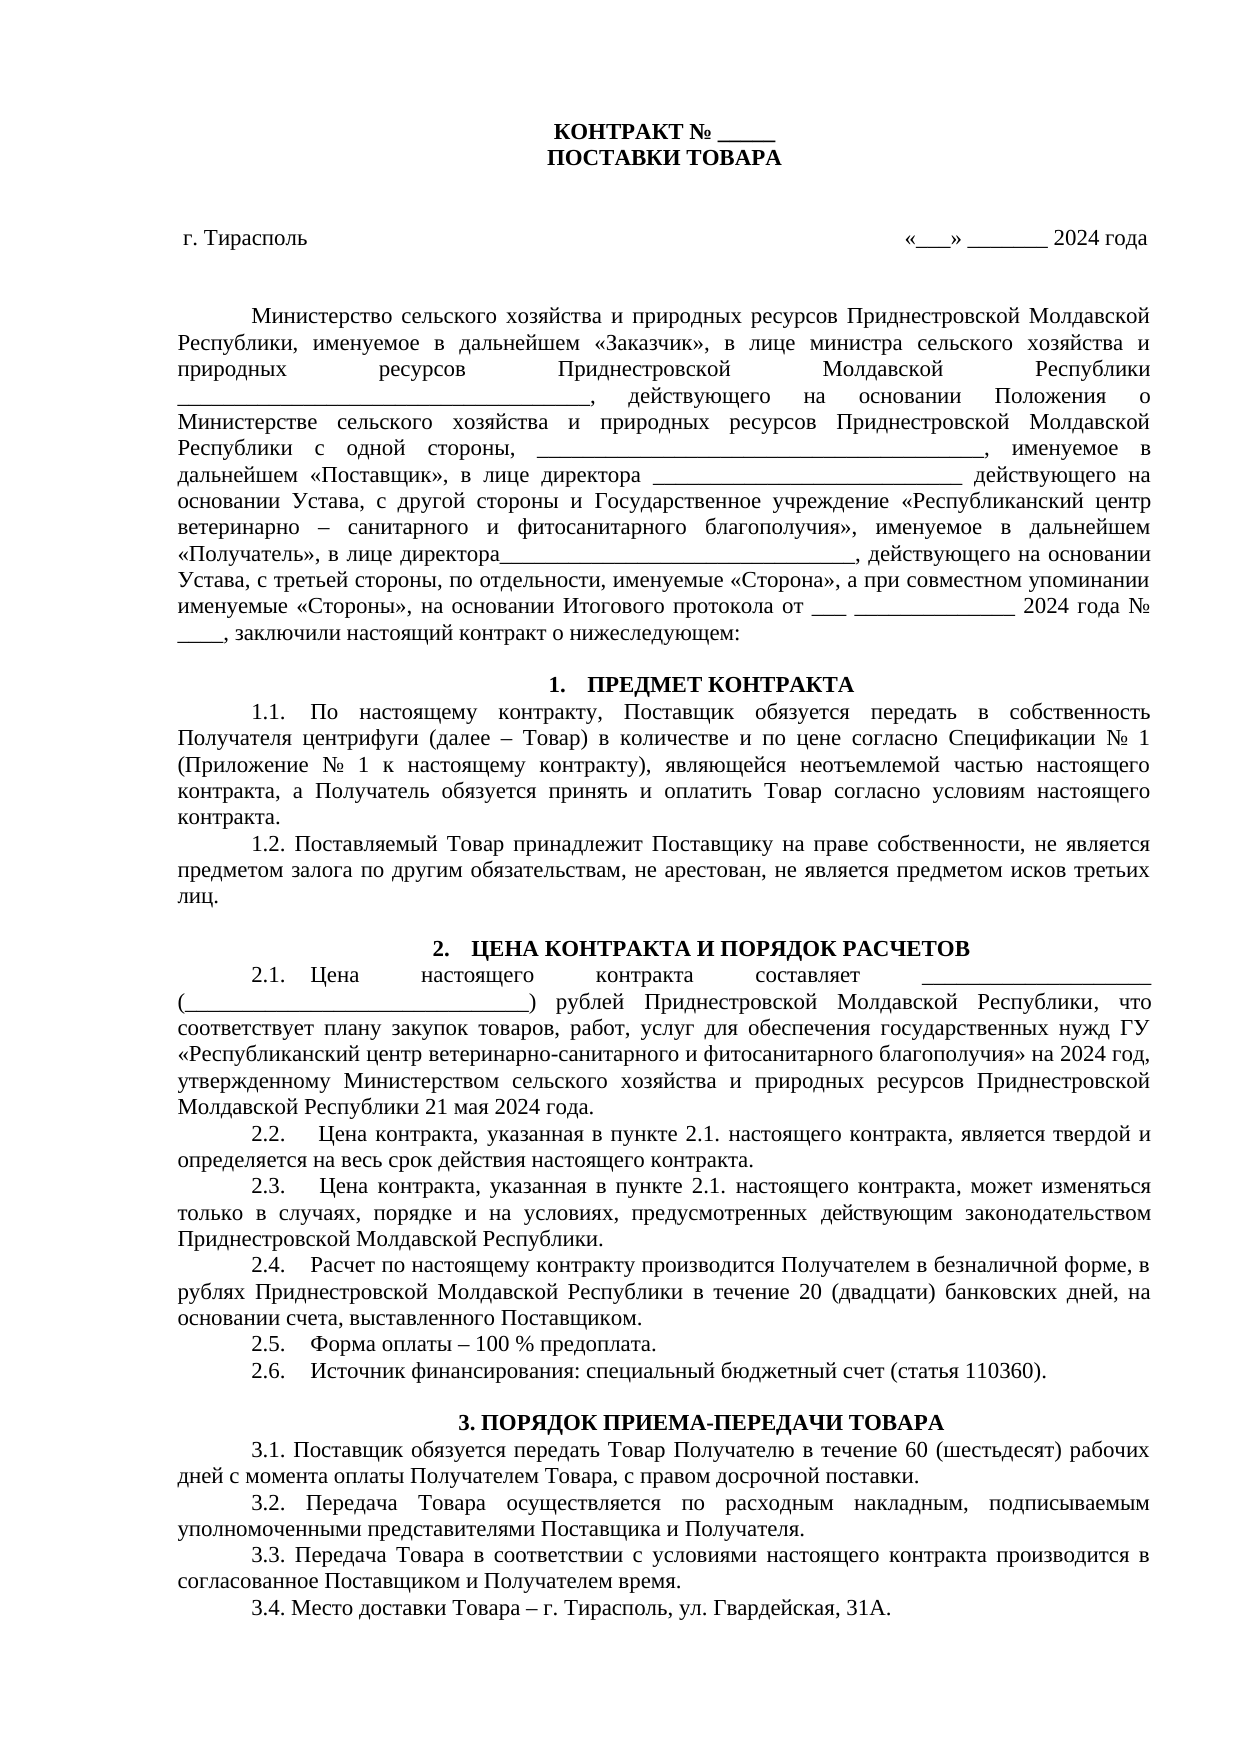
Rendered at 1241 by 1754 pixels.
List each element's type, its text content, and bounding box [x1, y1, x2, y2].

text 3.4. Место доставки Товара – г. Тирасполь, ул. Гвардейская, 31А. [177, 1594, 1152, 1620]
list Форма оплаты – 100 % предоплата. [177, 1330, 1152, 1357]
text г. Тирасполь «___» _______ 2024 года [177, 223, 1152, 250]
text 3.3. Передача Товара в соответствии с условиями настоящего контракта производится в согласованное Поставщиком и Получателем время. [177, 1541, 1152, 1594]
list 3.2. Передача Товара осуществляется по расходным накладным, подписываемым уполномоченными представителями Поставщика и Получателя. [177, 1488, 1152, 1541]
list ПРЕДМЕТ КОНТРАКТА [177, 672, 1152, 698]
title КОНТРАКТ № _____ [177, 118, 1152, 144]
title ПОСТАВКИ ТОВАРА [177, 144, 1152, 171]
list По настоящему контракту, Поставщик обязуется передать в собственность Получателя центрифуги (далее – Товар) в количестве и по цене согласно Спецификации № 1 (Приложение № 1 к настоящему контракту), являющейся неотъемлемой частью настоящего контракта, а Получатель обязуется принять и оплатить Товар согласно условиям настоящего контракта. [177, 698, 1152, 830]
list 3.1. Поставщик обязуется передать Товар Получателю в течение 60 (шестьдесят) рабочих дней с момента оплаты Получателем Товара, с правом досрочной поставки. [177, 1436, 1152, 1488]
list Расчет по настоящему контракту производится Получателем в безналичной форме, в рублях Приднестровской Молдавской Республики в течение 20 (двадцати) банковских дней, на основании счета, выставленного Поставщиком. [177, 1251, 1152, 1330]
list Цена настоящего контракта составляет ____________________ (______________________________) рублей Приднестровской Молдавской Республики, что соответствует плану закупок товаров, работ, услуг для обеспечения государственных нужд ГУ «Республиканский центр ветеринарно-санитарного и фитосанитарного благополучия» на 2024 год, утвержденному Министерством сельского хозяйства и природных ресурсов Приднестровской Молдавской Республики 21 мая 2024 года. [177, 961, 1152, 1119]
list Цена контракта, указанная в пункте 2.1. настоящего контракта, является твердой и определяется на весь срок действия настоящего контракта. [177, 1119, 1152, 1172]
text 1.2. Поставляемый Товар принадлежит Поставщику на праве собственности, не является предметом залога по другим обязательствам, не арестован, не является предметом исков третьих лиц. [177, 830, 1152, 909]
list Цена контракта, указанная в пункте 2.1. настоящего контракта, может изменяться только в случаях, порядке и на условиях, предусмотренных действующим законодательством Приднестровской Молдавской Республики. [177, 1172, 1152, 1251]
list ЦЕНА КОНТРАКТА И ПОРЯДОК РАСЧЕТОВ [177, 935, 1152, 961]
text 3. ПОРЯДОК ПРИЕМА-ПЕРЕДАЧИ ТОВАРА [177, 1409, 1152, 1436]
text 2.6. Источник финансирования: специальный бюджетный счет (статья 110360). [177, 1357, 1152, 1383]
text Министерство сельского хозяйства и природных ресурсов Приднестровской Молдавской Республики, именуемое в дальнейшем «Заказчик», в лице министра сельского хозяйства и природных ресурсов Приднестровской Молдавской Республики ____________________________________, действующего на основании Положения о Министерстве сельского хозяйства и природных ресурсов Приднестровской Молдавской Республики с одной стороны, _______________________________________, именуемое в дальнейшем «Поставщик», в лице директора ___________________________ действующего на основании Устава, с другой стороны и Государственное учреждение «Республиканский центр ветеринарно – санитарного и фитосанитарного благополучия», именуемое в дальнейшем «Получатель», в лице директора_______________________________, действующего на основании Устава, с третьей стороны, по отдельности, именуемые «Сторона», а при совместном упоминании именуемые «Стороны», на основании Итогового протокола от ___ ______________ 2024 года № ____, заключили настоящий контракт о нижеследующем: [177, 303, 1152, 645]
